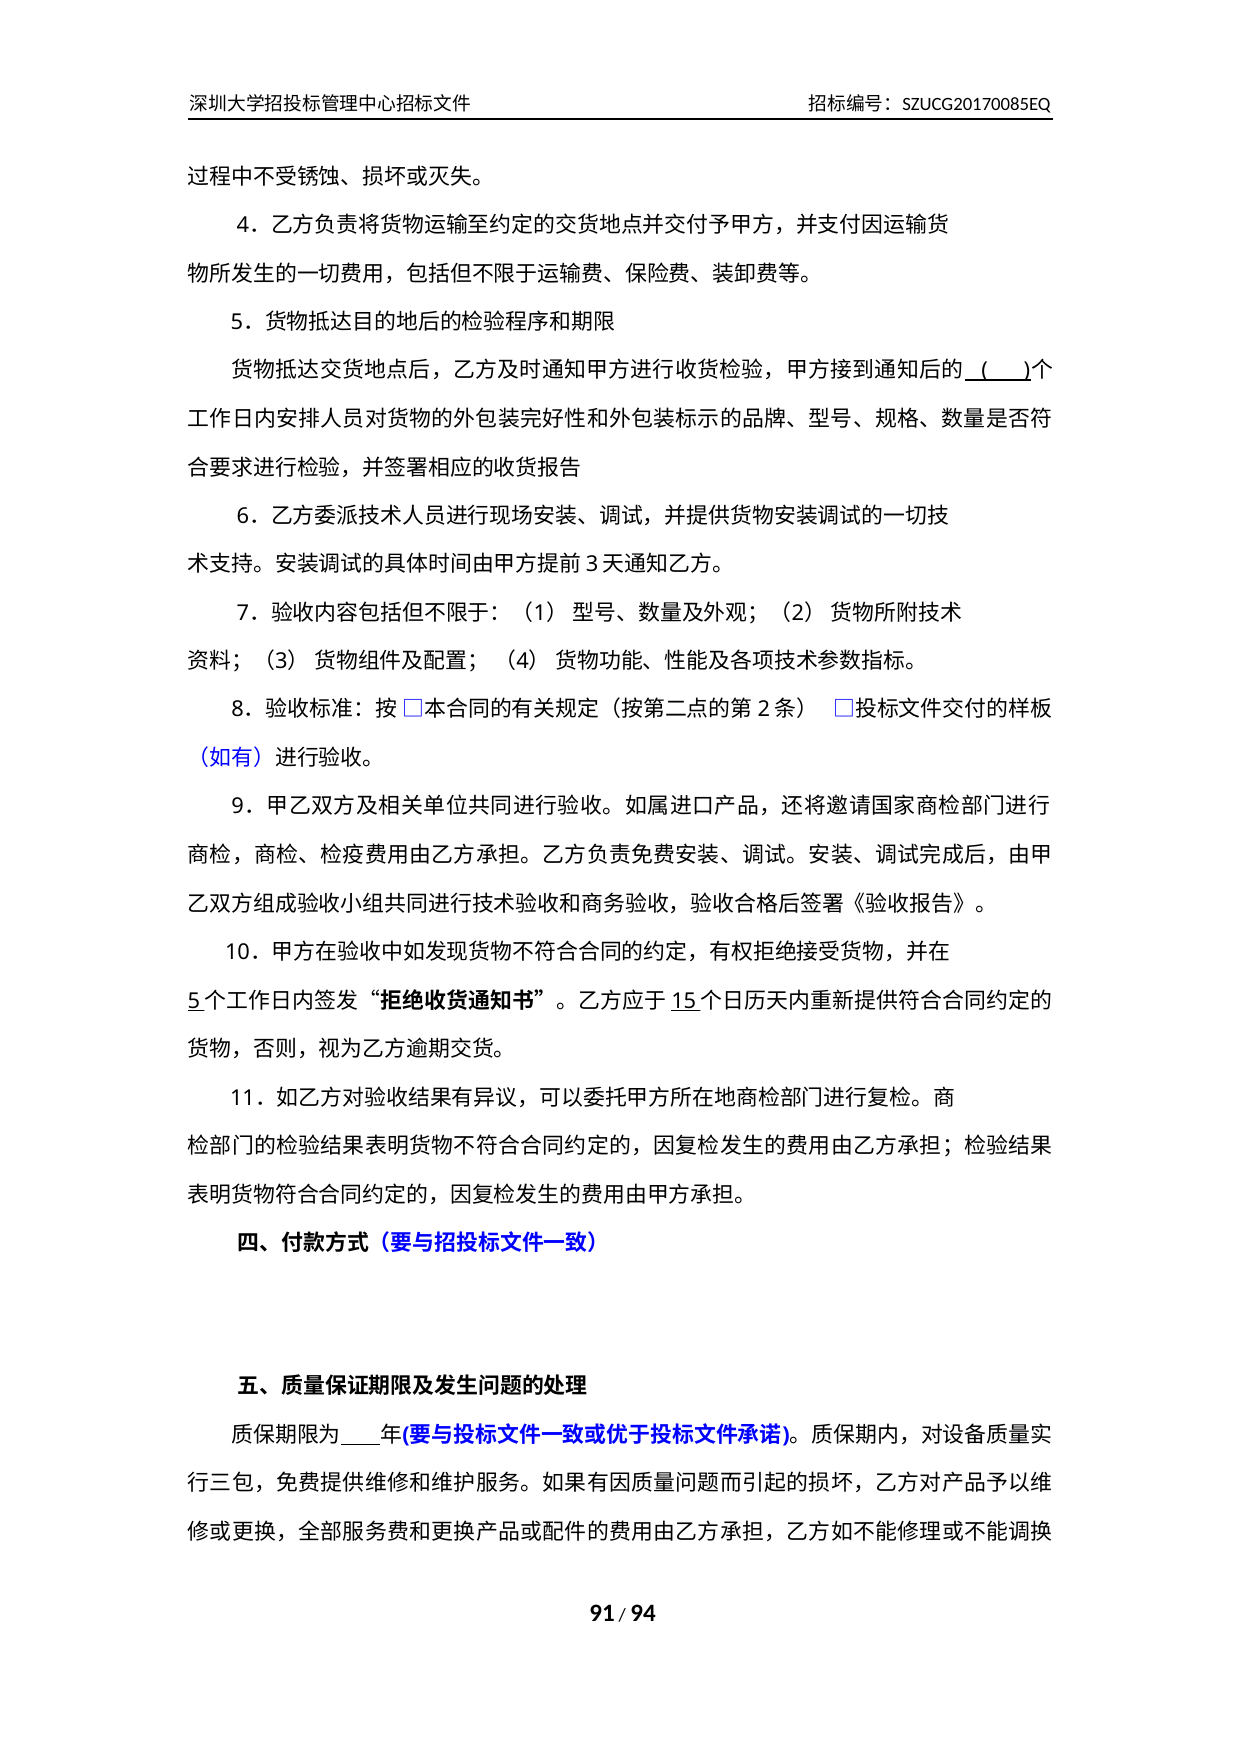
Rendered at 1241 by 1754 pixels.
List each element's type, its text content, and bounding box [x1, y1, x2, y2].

text 9．甲乙双方及相关单位共同进行验收。如属进口产品，还将邀请国家商检部门进行商检，商检、检疫费用由乙方承担。乙方负责免费安装、调试。安装、调试完成后，由甲乙双方组成验收小组共同进行技术验收和商务验收，验收合格后签署《验收报告》。 [187, 788, 1053, 918]
text 检部门的检验结果表明货物不符合合同约定的，因复检发生的费用由乙方承担；检验结果表明货物符合合同约定的，因复检发生的费用由甲方承担。 [187, 1128, 1053, 1209]
text 5个工作日内签发“拒绝收货通知书”。乙方应于15个日历天内重新提供符合合同约定的货物，否则，视为乙方逾期交货。 [187, 982, 1053, 1063]
text 资料；（3） 货物组件及配置； （4） 货物功能、性能及各项技术参数指标。 [187, 643, 1053, 675]
text 10．甲方在验收中如发现货物不符合合同的约定，有权拒绝接受货物，并在 [225, 934, 1053, 966]
text 6．乙方委派技术人员进行现场安装、调试，并提供货物安装调试的一切技 [236, 498, 1053, 530]
text 7．验收内容包括但不限于：（1） 型号、数量及外观；（2） 货物所附技术 [236, 594, 1053, 627]
text 4．乙方负责将货物运输至约定的交货地点并交付予甲方，并支付因运输货 [236, 207, 1053, 239]
text 货物抵达交货地点后，乙方及时通知甲方进行收货检验，甲方接到通知后的 ( )个工作日内安排人员对货物的外包装完好性和外包装标示的品牌、型号、规格、数量是否符合要求进行检验，并签署相应的收货报告 [187, 352, 1053, 482]
text 术支持。安装调试的具体时间由甲方提前3天通知乙方。 [187, 546, 1053, 578]
text 5．货物抵达目的地后的检验程序和期限 [187, 303, 1053, 336]
text 8．验收标准：按 □本合同的有关规定（按第二点的第2条） □投标文件交付的样板（如有）进行验收。 [187, 691, 1053, 772]
text 五、质量保证期限及发生问题的处理 [237, 1368, 1053, 1400]
text 物所发生的一切费用，包括但不限于运输费、保险费、装卸费等。 [187, 255, 1053, 288]
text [187, 1416, 1053, 1546]
text 过程中不受锈蚀、损坏或灭失。 [187, 158, 1053, 191]
text 11．如乙方对验收结果有异议，可以委托甲方所在地商检部门进行复检。商 [230, 1079, 1053, 1112]
text 四、付款方式（要与招投标文件一致） [237, 1225, 1053, 1257]
